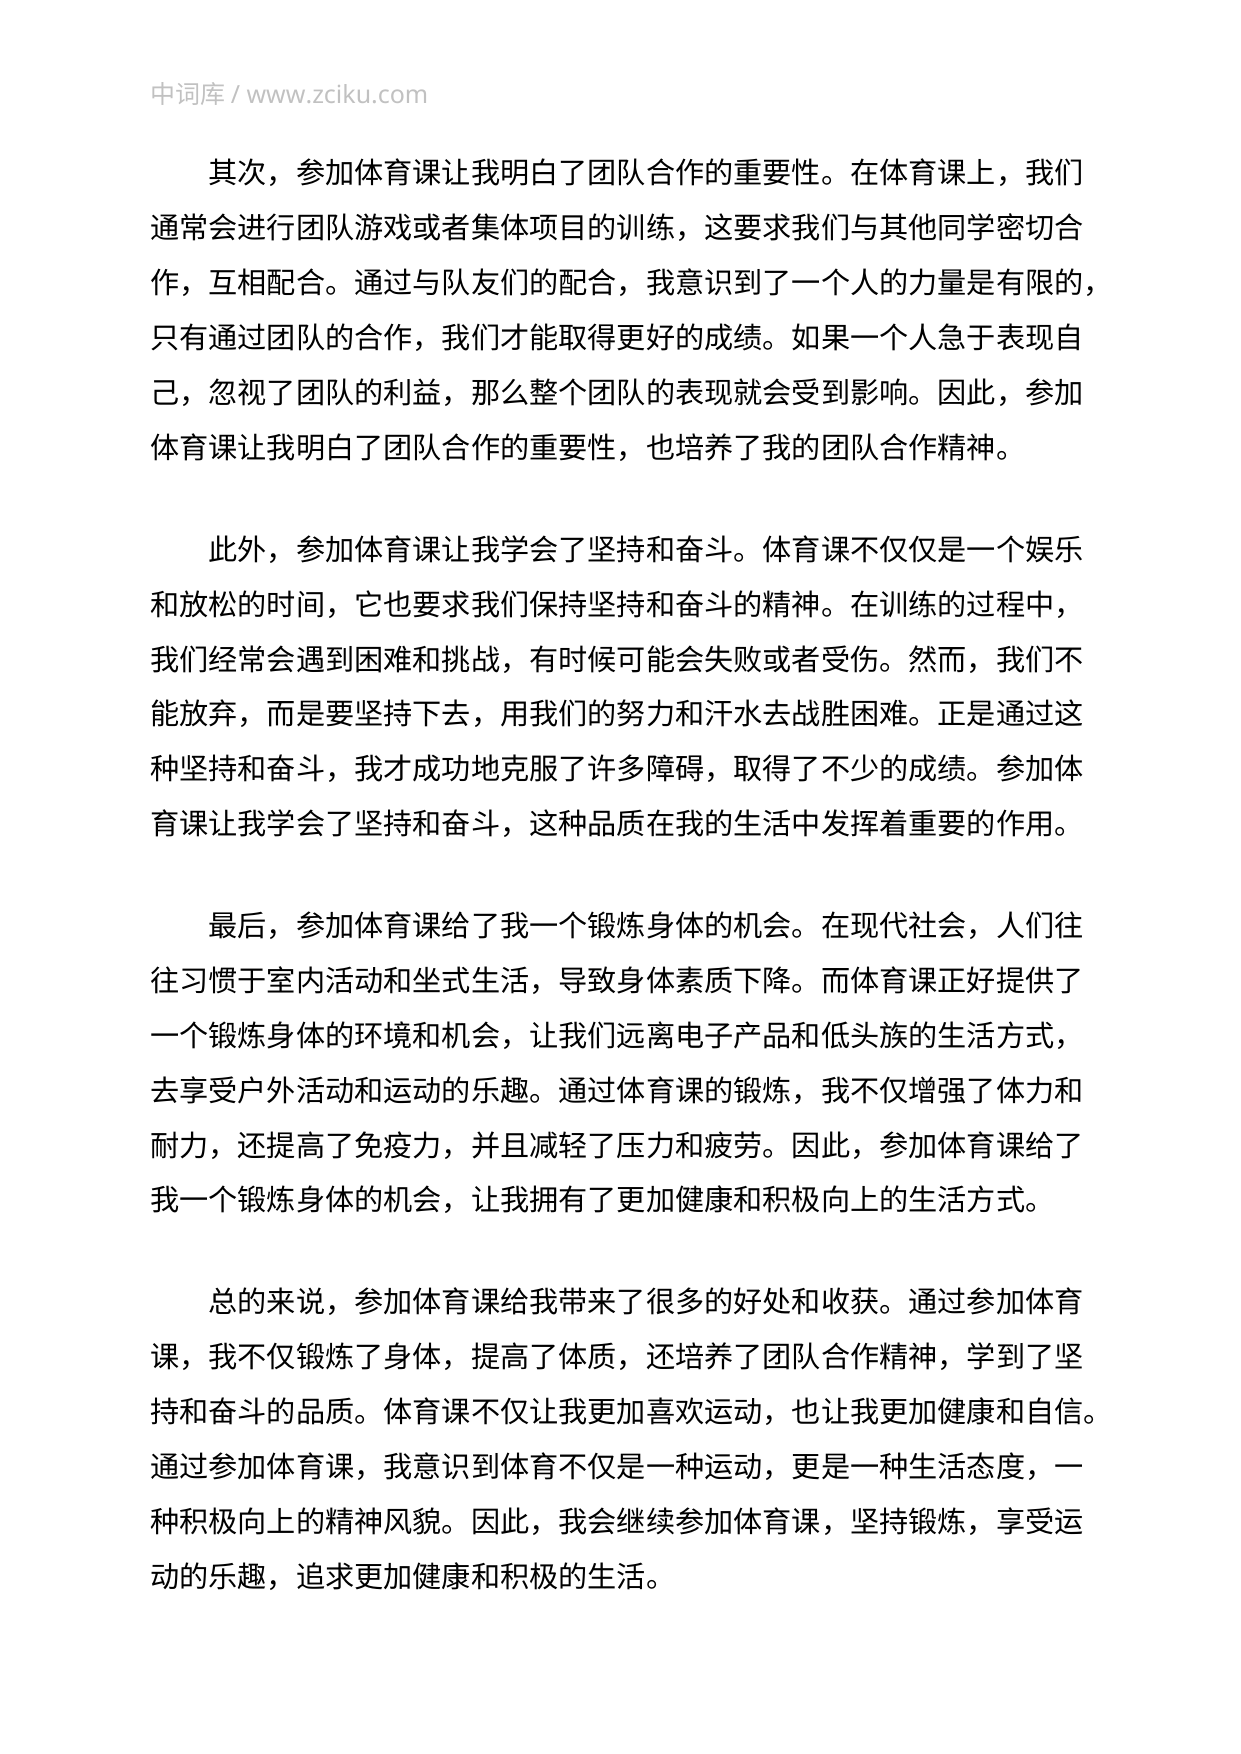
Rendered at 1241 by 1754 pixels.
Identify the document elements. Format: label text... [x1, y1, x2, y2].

text 其次，参加体育课让我明白了团队合作的重要性。在体育课上，我们通常会进行团队游戏或者集体项目的训练，这要求我们与其他同学密切合作，互相配合。通过与队友们的配合，我意识到了一个人的力量是有限的，只有通过团队的合作，我们才能取得更好的成绩。如果一个人急于表现自己，忽视了团队的利益，那么整个团队的表现就会受到影响。因此，参加体育课让我明白了团队合作的重要性，也培养了我的团队合作精神。 [150, 150, 1090, 467]
text 总的来说，参加体育课给我带来了很多的好处和收获。通过参加体育课，我不仅锻炼了身体，提高了体质，还培养了团队合作精神，学到了坚持和奋斗的品质。体育课不仅让我更加喜欢运动，也让我更加健康和自信。通过参加体育课，我意识到体育不仅是一种运动，更是一种生活态度，一种积极向上的精神风貌。因此，我会继续参加体育课，坚持锻炼，享受运动的乐趣，追求更加健康和积极的生活。 [150, 1279, 1090, 1596]
text 此外，参加体育课让我学会了坚持和奋斗。体育课不仅仅是一个娱乐和放松的时间，它也要求我们保持坚持和奋斗的精神。在训练的过程中，我们经常会遇到困难和挑战，有时候可能会失败或者受伤。然而，我们不能放弃，而是要坚持下去，用我们的努力和汗水去战胜困难。正是通过这种坚持和奋斗，我才成功地克服了许多障碍，取得了不少的成绩。参加体育课让我学会了坚持和奋斗，这种品质在我的生活中发挥着重要的作用。 [150, 526, 1090, 843]
text 最后，参加体育课给了我一个锻炼身体的机会。在现代社会，人们往往习惯于室内活动和坐式生活，导致身体素质下降。而体育课正好提供了一个锻炼身体的环境和机会，让我们远离电子产品和低头族的生活方式，去享受户外活动和运动的乐趣。通过体育课的锻炼，我不仅增强了体力和耐力，还提高了免疫力，并且减轻了压力和疲劳。因此，参加体育课给了我一个锻炼身体的机会，让我拥有了更加健康和积极向上的生活方式。 [150, 902, 1090, 1219]
